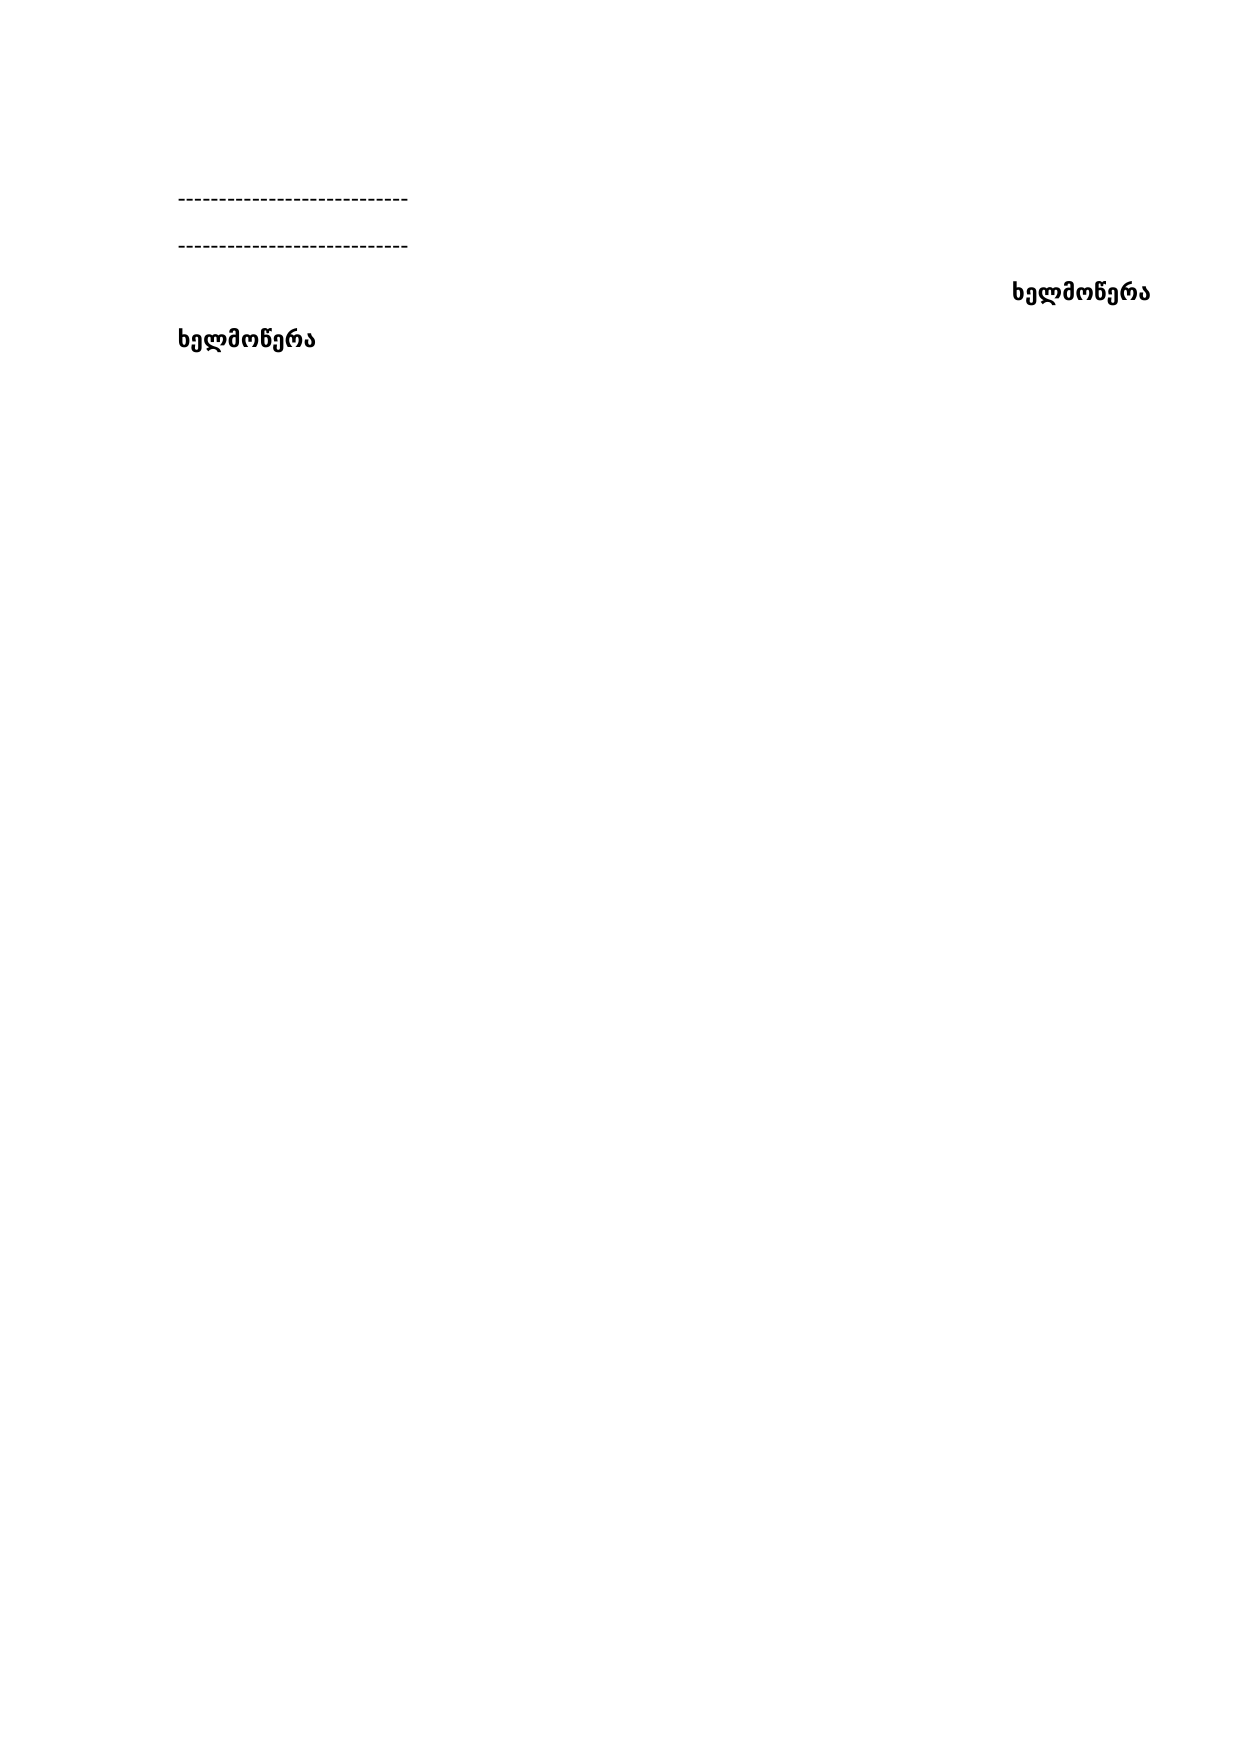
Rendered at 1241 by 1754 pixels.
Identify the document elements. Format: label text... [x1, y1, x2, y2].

text ხელმოწერა ხელმოწერა [177, 259, 1152, 352]
text ---------------------------- ---------------------------- [177, 165, 1152, 259]
